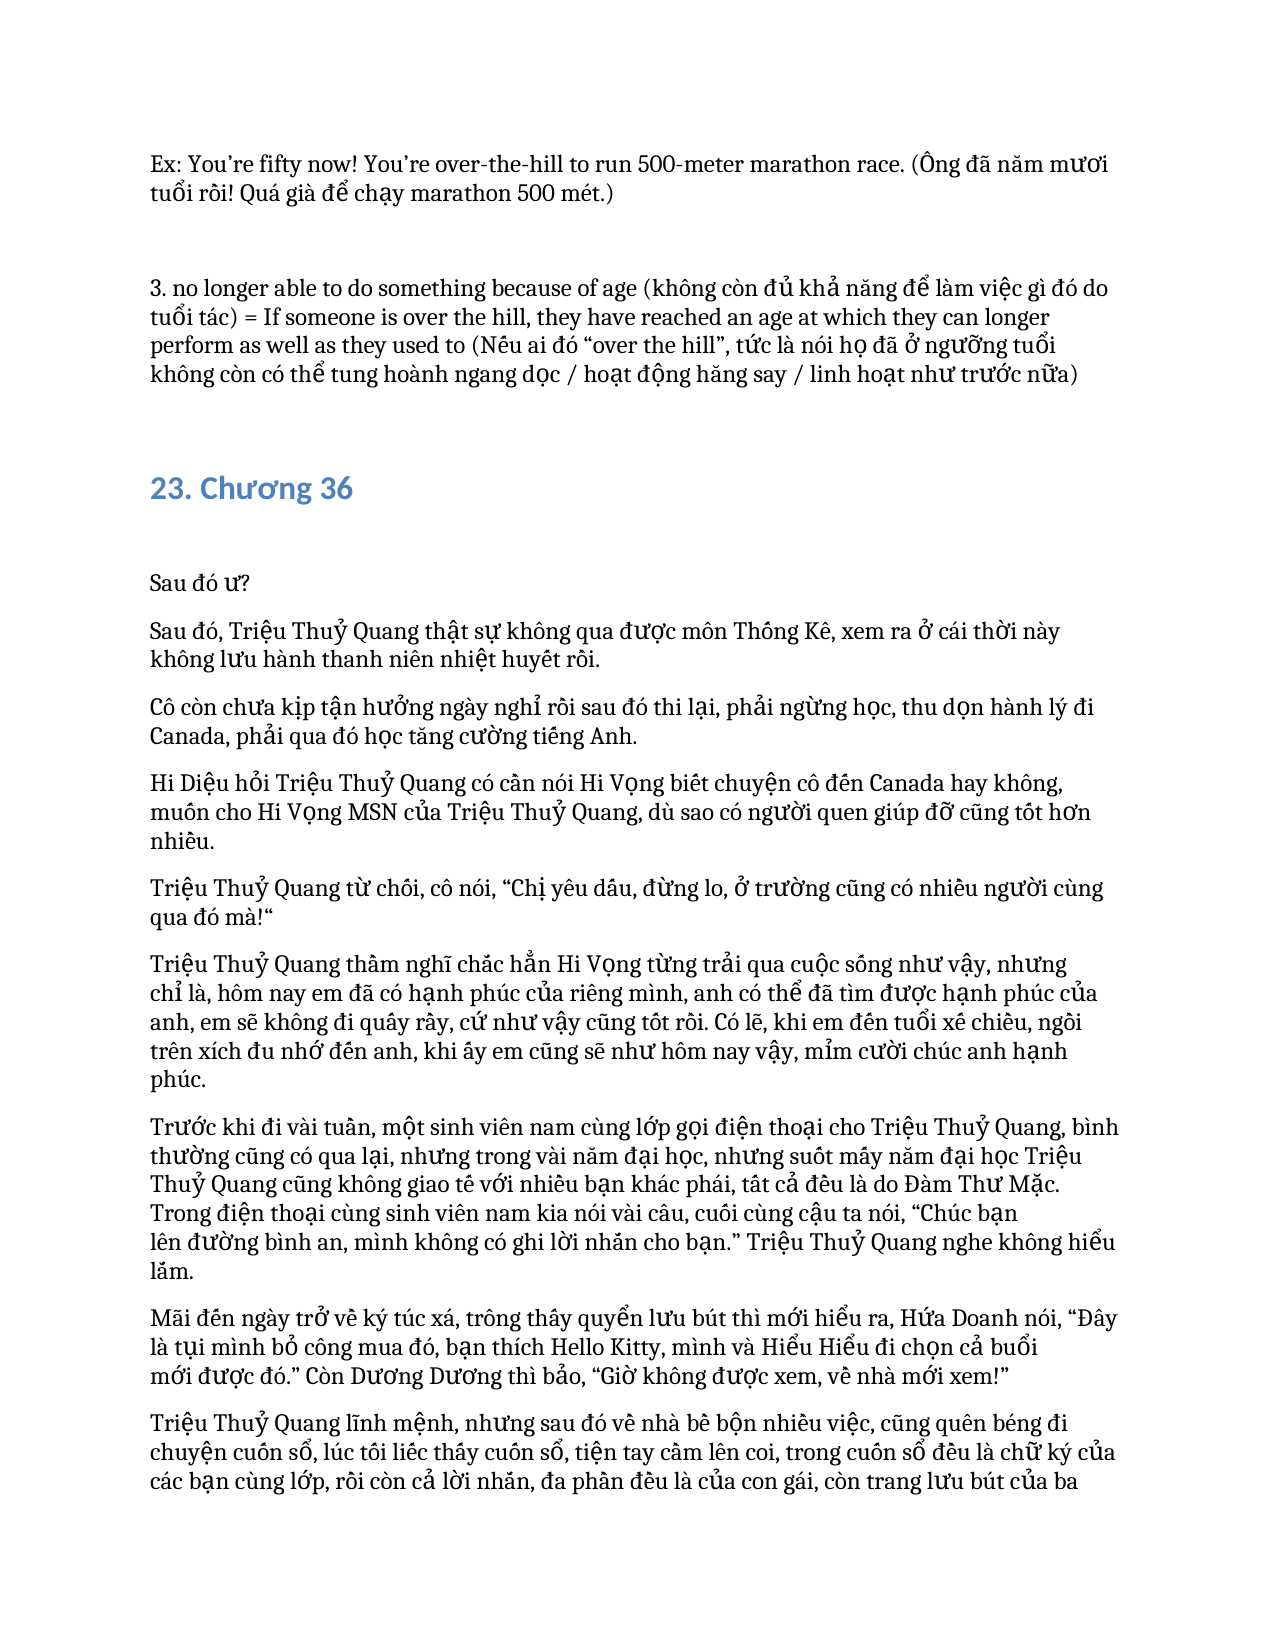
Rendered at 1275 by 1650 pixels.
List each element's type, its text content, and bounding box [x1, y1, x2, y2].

text Triệu Thuỷ Quang thầm nghĩ chắc hẳn Hi Vọng từng trải qua cuộc sống như vậy, nhưng chỉ là, hôm nay em đã có hạnh phúc của riêng mình, anh có thể đã tìm được hạnh phúc của anh, em sẽ không đi quấy rầy, cứ như vậy cũng tốt rồi. Có lẽ, khi em đến tuổi xế chiều, ngồi trên xích đu nhớ đến anh, khi ấy em cũng sẽ như hôm nay vậy, mỉm cười chúc anh hạnh phúc. [150, 950, 1125, 1094]
text Cô còn chưa kịp tận hưởng ngày nghỉ rồi sau đó thi lại, phải ngừng học, thu dọn hành lý đi Canada, phải qua đó học tăng cường tiếng Anh. [150, 693, 1125, 750]
text Sau đó ư? [150, 512, 1125, 598]
text Mãi đến ngày trở về ký túc xá, trông thấy quyển lưu bút thì mới hiểu ra, Hứa Doanh nói, “Đây là tụi mình bỏ công mua đó, bạn thích Hello Kitty, mình và Hiểu Hiểu đi chọn cả buổi mới được đó.” Còn Dương Dương thì bảo, “Giờ không được xem, về nhà mới xem!” [150, 1304, 1125, 1390]
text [150, 1409, 1125, 1495]
text Trước khi đi vài tuần, một sinh viên nam cùng lớp gọi điện thoại cho Triệu Thuỷ Quang, bình thường cũng có qua lại, nhưng trong vài năm đại học, nhưng suốt mấy năm đại học Triệu Thuỷ Quang cũng không giao tế với nhiều bạn khác phái, tất cả đều là do Đàm Thư Mặc. Trong điện thoại cùng sinh viên nam kia nói vài câu, cuối cùng cậu ta nói, “Chúc bạn lên đường bình an, mình không có ghi lời nhắn cho bạn.” Triệu Thuỷ Quang nghe không hiểu lắm. [150, 1113, 1125, 1285]
text Triệu Thuỷ Quang từ chối, cô nói, “Chị yêu dấu, đừng lo, ở trường cũng có nhiều người cùng qua đó mà!“ [150, 874, 1125, 932]
text Ex: You’re fifty now! You’re over-the-hill to run 500-meter marathon race. (Ông đã năm mươi tuổi rồi! Quá già để chạy marathon 500 mét.) [150, 150, 1125, 207]
text 3. no longer able to do something because of age (không còn đủ khả năng để làm việc gì đó do tuổi tác) = If someone is over the hill, they have reached an age at which they can longer perform as well as they used to (Nếu ai đó “over the hill”, tức là nói họ đã ở ngưỡng tuổi không còn có thể tung hoành ngang dọc / hoạt động hăng say / linh hoạt như trước nữa) [150, 274, 1125, 446]
text Hi Diệu hỏi Triệu Thuỷ Quang có cần nói Hi Vọng biết chuyện cô đến Canada hay không, muốn cho Hi Vọng MSN của Triệu Thuỷ Quang, dù sao có người quen giúp đỡ cũng tốt hơn nhiều. [150, 769, 1125, 855]
text Sau đó, Triệu Thuỷ Quang thật sự không qua được môn Thống Kê, xem ra ở cái thời này không lưu hành thanh niên nhiệt huyết rồi. [150, 617, 1125, 674]
subtitle 23. Chương 36 [150, 467, 1125, 508]
